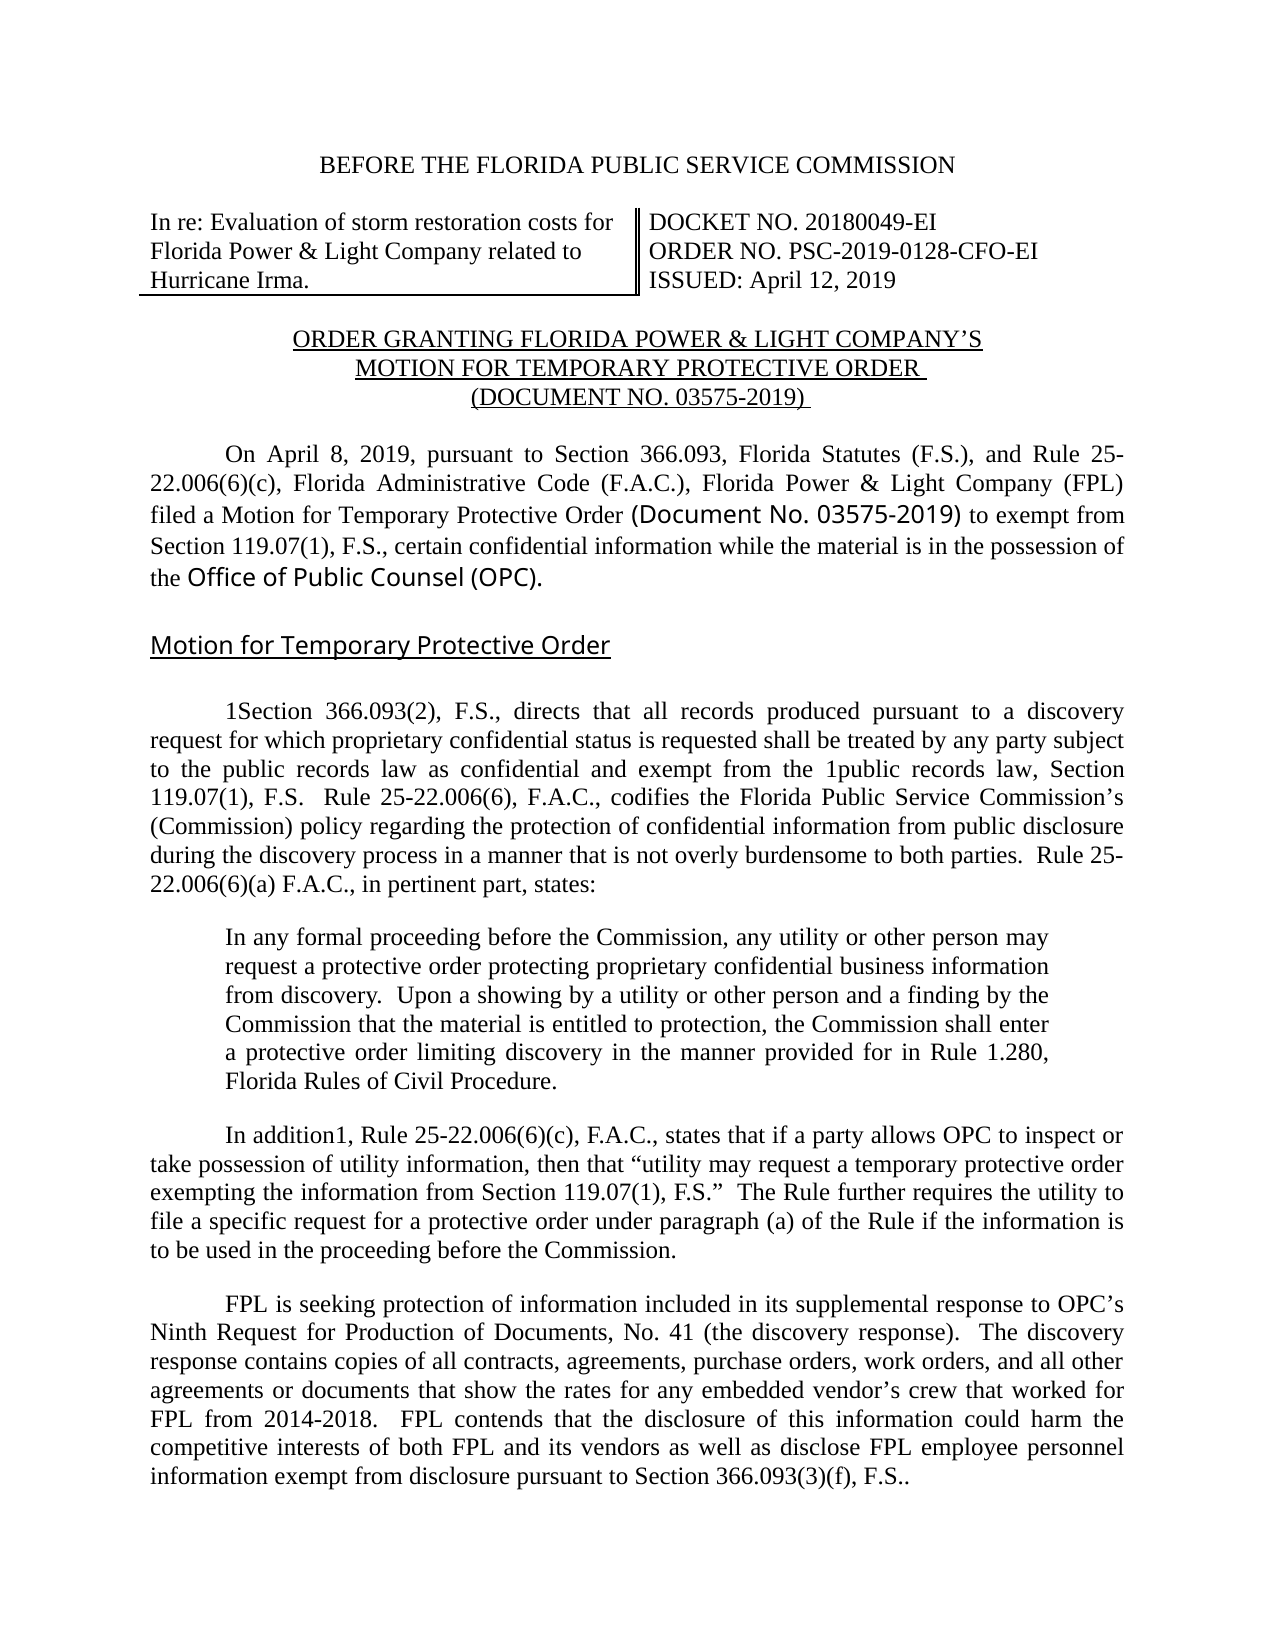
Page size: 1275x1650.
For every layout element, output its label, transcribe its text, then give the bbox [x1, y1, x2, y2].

text FPL is seeking protection of information included in its supplemental response to OPC’s Ninth Request for Production of Documents, No. 41 (the discovery response). The discovery response contains copies of all contracts, agreements, purchase orders, work orders, and all other agreements or documents that show the rates for any embedded vendor’s crew that worked for FPL from 2014-2018. FPL contends that the disclosure of this information could harm the competitive interests of both FPL and its vendors as well as disclose FPL employee personnel information exempt from disclosure pursuant to Section 366.093(3)(f), F.S.. [150, 1289, 1125, 1490]
text Motion for Temporary Protective Order [150, 628, 1125, 662]
table_header In re: Evaluation of storm restoration costs for Florida Power & Light Company related to Hurricane Irma. [139, 208, 635, 294]
text In any formal proceeding before the Commission, any utility or other person may request a protective order protecting proprietary confidential business information from discovery. Upon a showing by a utility or other person and a finding by the Commission that the material is entitled to protection, the Commission shall enter a protective order limiting discovery in the manner provided for in Rule 1.280, Florida Rules of Civil Procedure. [225, 922, 1050, 1095]
text ORDER GRANTING FLORIDA POWER & LIGHT COMPANY’S [150, 324, 1125, 353]
text MOTION FOR TEMPORARY PROTECTIVE ORDER [150, 353, 1125, 382]
text (DOCUMENT NO. 03575-2019) [150, 382, 1125, 411]
text In addition, Rule 25-22.006(6)(c), F.A.C., states that if a party allows OPC to inspect or take possession of utility information, then that “utility may request a temporary protective order exempting the information from Section 119.07(1), F.S.” The Rule further requires the utility to file a specific request for a protective order under paragraph (a) of the Rule if the information is to be used in the proceeding before the Commission. [150, 1120, 1125, 1264]
table_header DOCKET NO. 20180049-EI ORDER NO. PSC-2019-0128-CFO-EI ISSUED: April 12, 2019 [640, 208, 1136, 294]
subtitle BEFORE THE FLORIDA PUBLIC SERVICE COMMISSION [150, 150, 1125, 179]
text On April 8, 2019, pursuant to Section 366.093, Florida Statutes (F.S.), and Rule 25-22.006(6)(c), Florida Administrative Code (F.A.C.), Florida Power & Light Company (FPL) filed a Motion for Temporary Protective Order (Document No. 03575-2019) to exempt from Section 119.07(1), F.S., certain confidential information while the material is in the possession of the Office of Public Counsel (OPC). [150, 439, 1125, 594]
text Section 366.093(2), F.S., directs that all records produced pursuant to a discovery request for which proprietary confidential status is requested shall be treated by any party subject to the public records law as confidential and exempt from the public records law, Section 119.07(1), F.S. Rule 25-22.006(6), F.A.C., codifies the Florida Public Service Commission’s (Commission) policy regarding the protection of confidential information from public disclosure during the discovery process in a manner that is not overly burdensome to both parties. Rule 25-22.006(6)(a) F.A.C., in pertinent part, states: [150, 696, 1125, 897]
